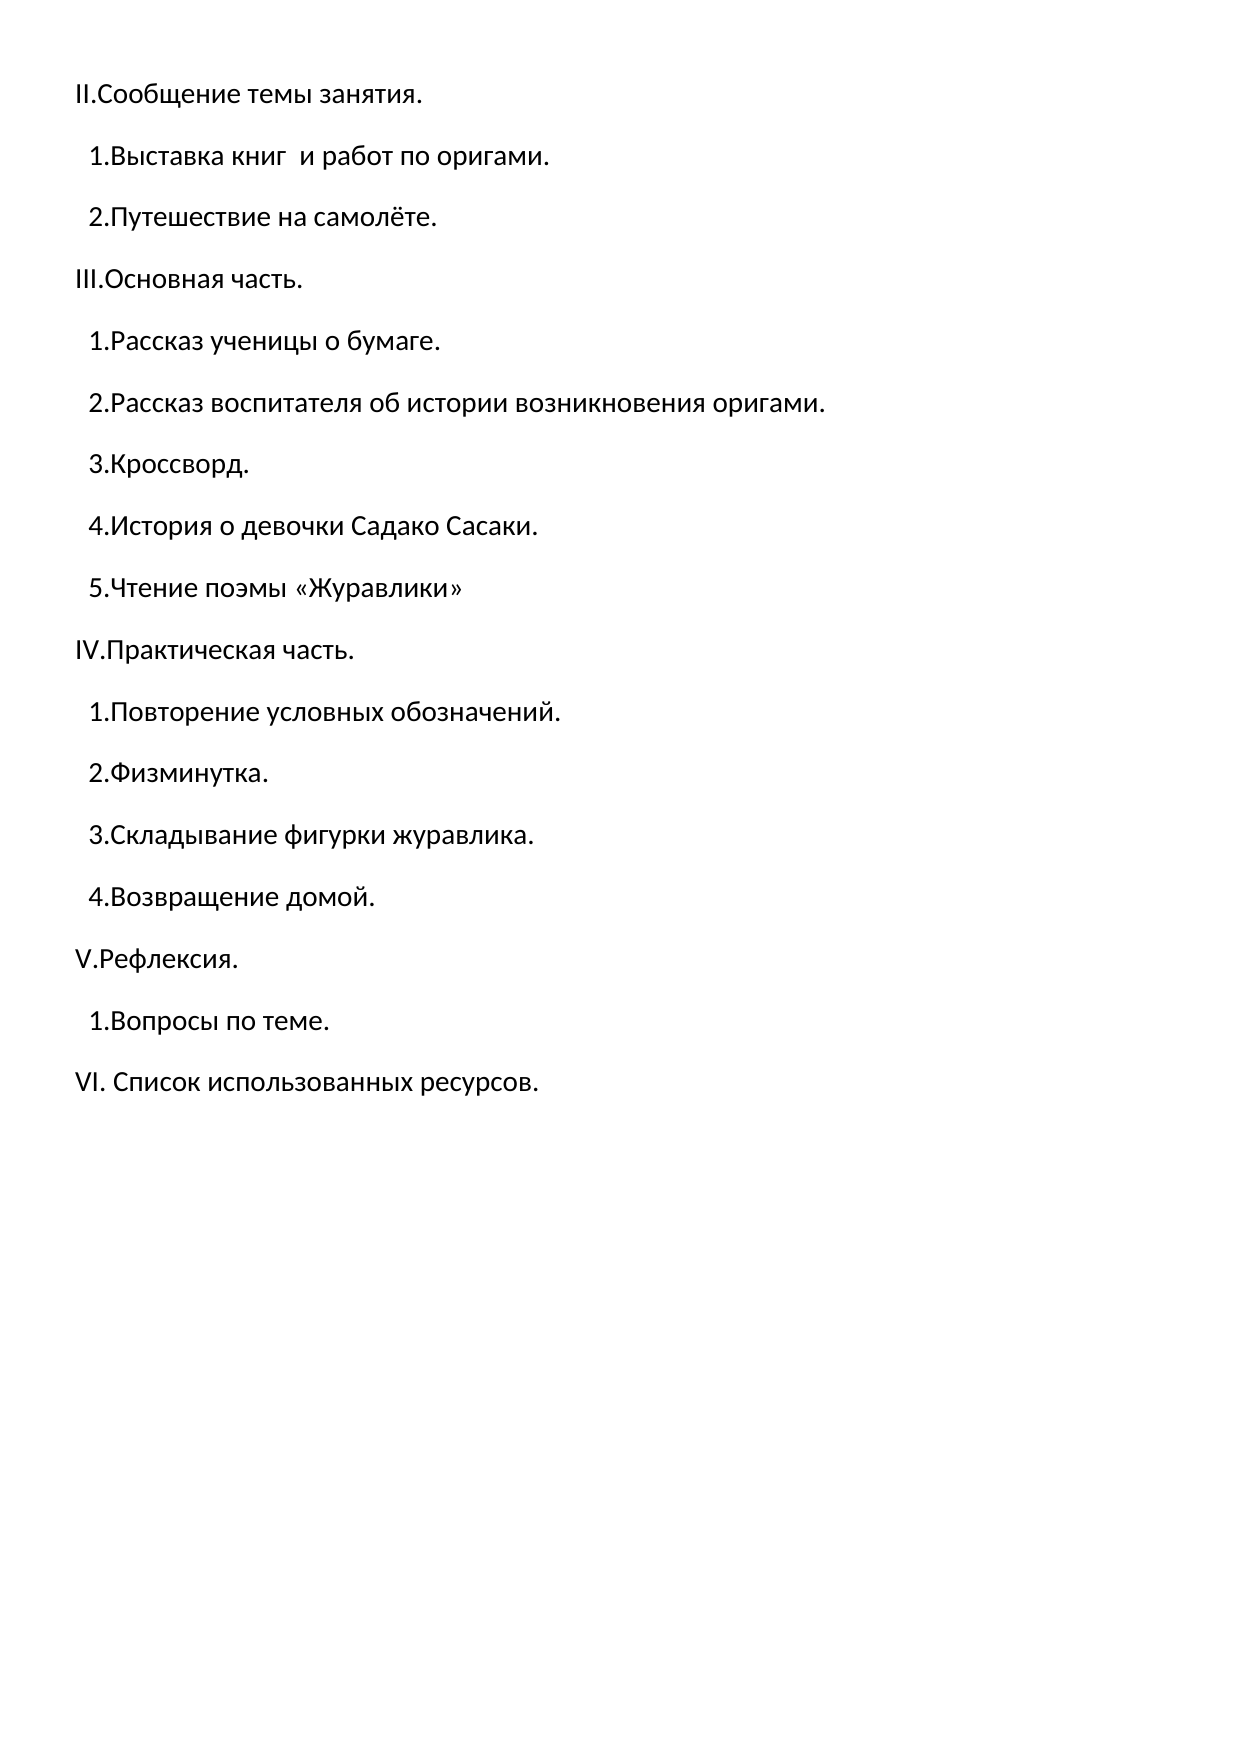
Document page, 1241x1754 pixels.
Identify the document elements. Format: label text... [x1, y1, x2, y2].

text 1.Вопросы по теме. [75, 1002, 1165, 1037]
text 4.Возвращение домой. [75, 878, 1165, 914]
text 2.Физминутка. [75, 754, 1165, 790]
text 2.Рассказ воспитателя об истории возникновения оригами. [75, 384, 1165, 419]
text V.Рефлексия. [75, 940, 1165, 975]
text 4.История о девочки Садако Сасаки. [75, 507, 1165, 543]
text IV.Практическая часть. [75, 631, 1165, 667]
text III.Основная часть. [75, 260, 1165, 296]
text 2.Путешествие на самолёте. [75, 198, 1165, 234]
text II.Сообщение темы занятия. [75, 75, 1165, 111]
text 3.Складывание фигурки журавлика. [75, 816, 1165, 852]
text 1.Повторение условных обозначений. [75, 693, 1165, 728]
text VI. Список использованных ресурсов. [75, 1063, 1165, 1099]
text 3.Кроссворд. [75, 446, 1165, 481]
text 1.Рассказ ученицы о бумаге. [75, 322, 1165, 358]
text 1.Выставка книг и работ по оригами. [75, 137, 1165, 172]
text 5.Чтение поэмы «Журавлики» [75, 569, 1165, 605]
